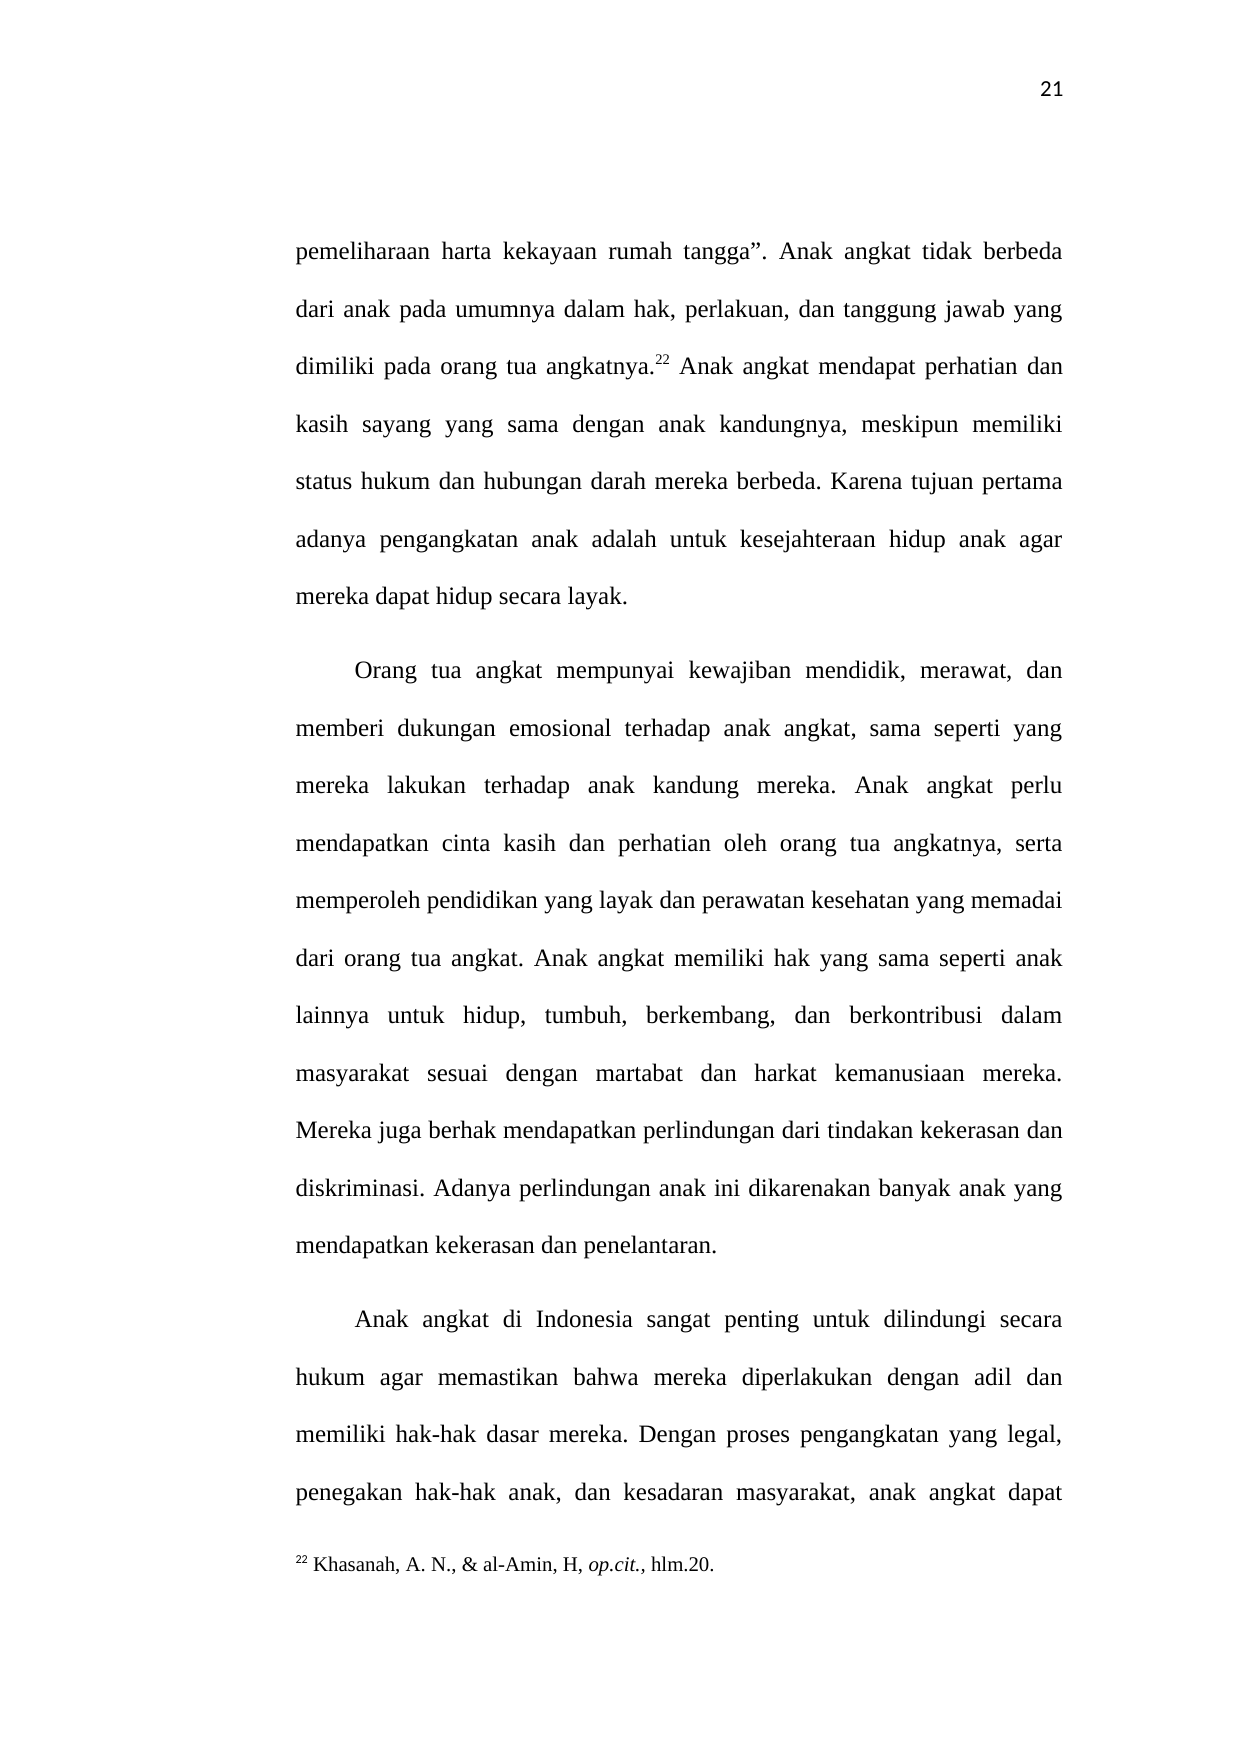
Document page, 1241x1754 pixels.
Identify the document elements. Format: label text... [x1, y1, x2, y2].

text Orang tua angkat mempunyai kewajiban mendidik, merawat, dan memberi dukungan emosional terhadap anak angkat, sama seperti yang mereka lakukan terhadap anak kandung mereka. Anak angkat perlu mendapatkan cinta kasih dan perhatian oleh orang tua angkatnya, serta memperoleh pendidikan yang layak dan perawatan kesehatan yang memadai dari orang tua angkat. Anak angkat memiliki hak yang sama seperti anak lainnya untuk hidup, tumbuh, berkembang, dan berkontribusi dalam masyarakat sesuai dengan martabat dan harkat kemanusiaan mereka. Mereka juga berhak mendapatkan perlindungan dari tindakan kekerasan dan diskriminasi. Adanya perlindungan anak ini dikarenakan banyak anak yang mendapatkan kekerasan dan penelantaran. [295, 655, 1063, 1259]
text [295, 236, 1063, 610]
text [295, 1304, 1063, 1506]
